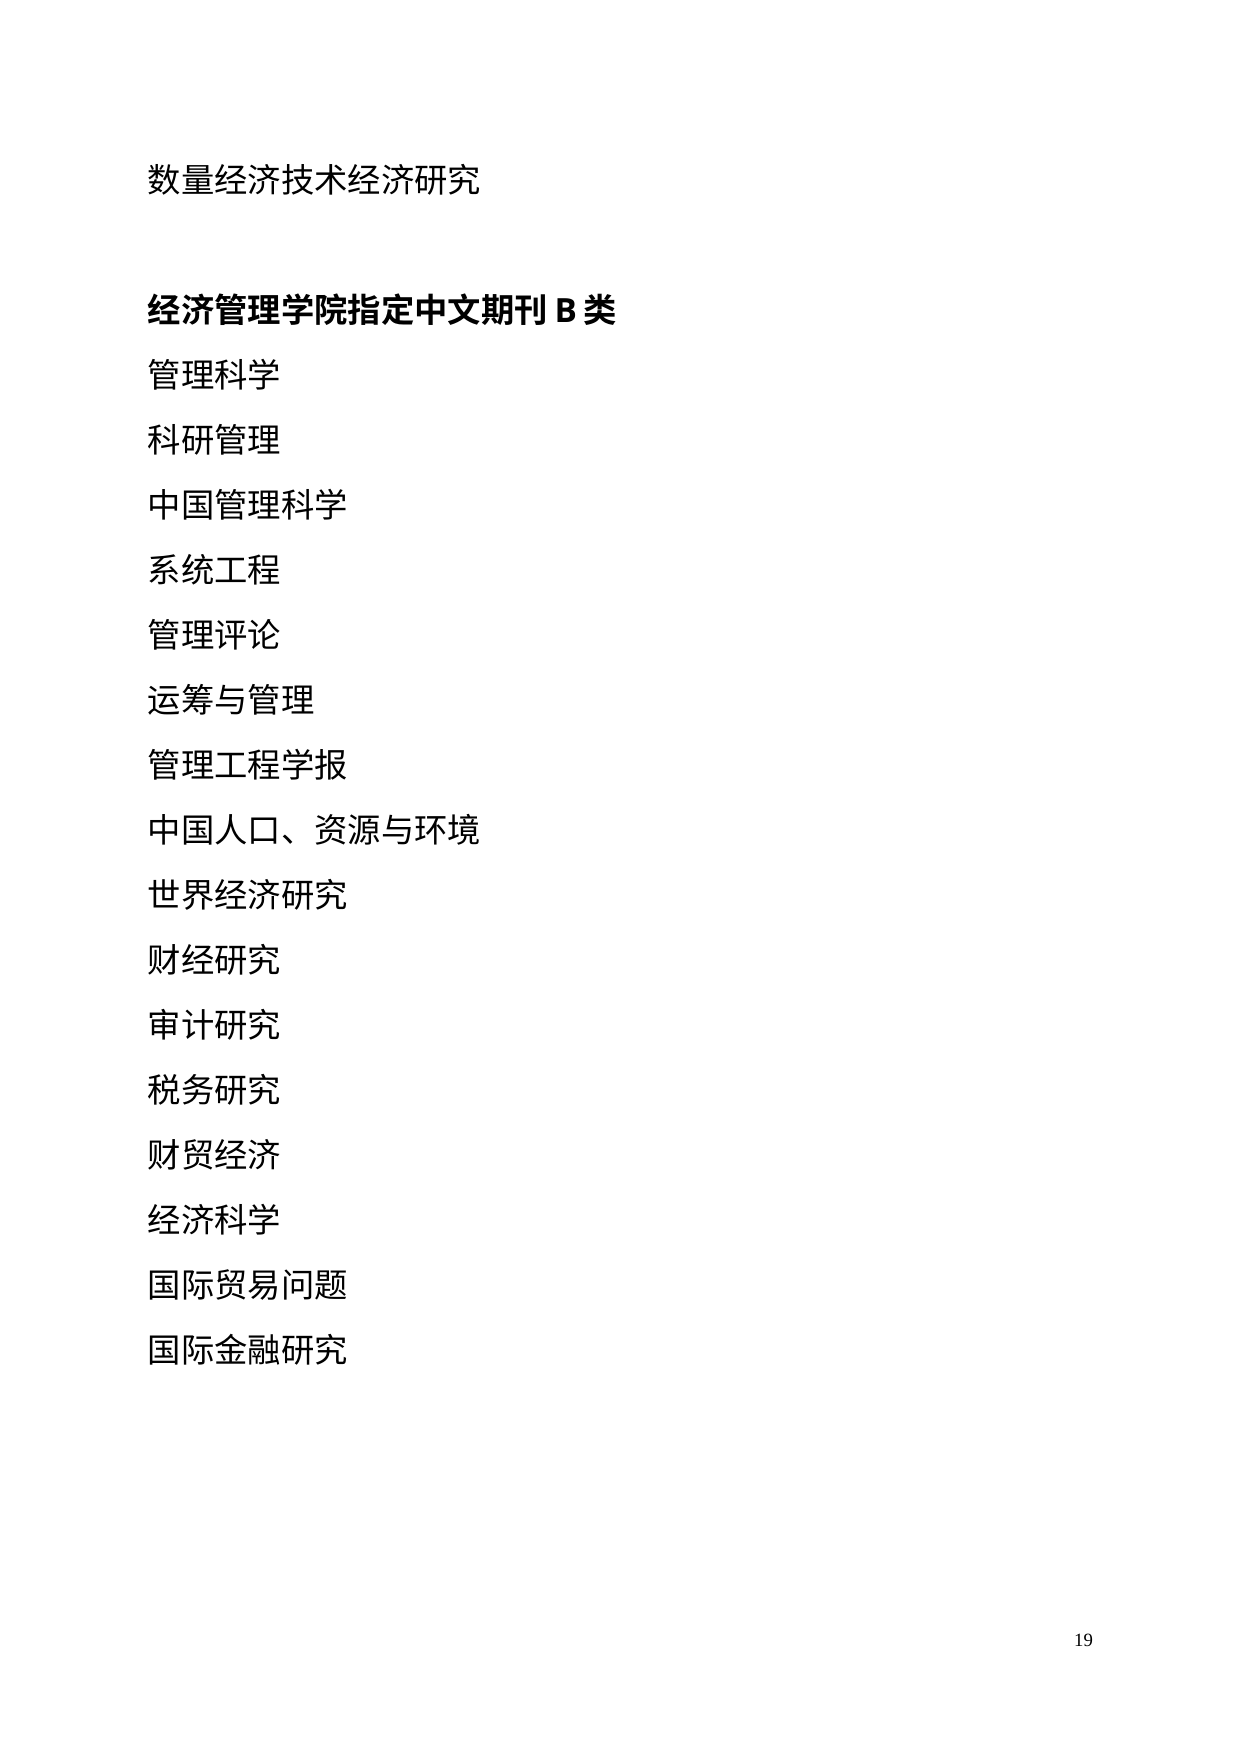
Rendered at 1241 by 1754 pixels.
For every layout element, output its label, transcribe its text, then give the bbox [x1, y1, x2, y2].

text 国际贸易问题 [148, 1251, 1092, 1316]
text 税务研究 [148, 1056, 1092, 1121]
text 管理工程学报 [148, 731, 1092, 796]
text 世界经济研究 [148, 861, 1092, 926]
text 审计研究 [148, 991, 1092, 1056]
text 管理评论 [148, 601, 1092, 666]
text 科研管理 [148, 406, 1092, 471]
text 财贸经济 [148, 1121, 1092, 1186]
text 数量经济技术经济研究 [148, 146, 1092, 211]
text 运筹与管理 [148, 666, 1092, 731]
text 经济管理学院指定中文期刊B类 [148, 276, 1092, 341]
text 系统工程 [148, 536, 1092, 601]
text 国际金融研究 [148, 1316, 1092, 1381]
text 财经研究 [148, 926, 1092, 991]
text 中国管理科学 [148, 471, 1092, 536]
text 经济科学 [148, 1186, 1092, 1251]
text 管理科学 [148, 341, 1092, 406]
text 中国人口、资源与环境 [148, 796, 1092, 861]
